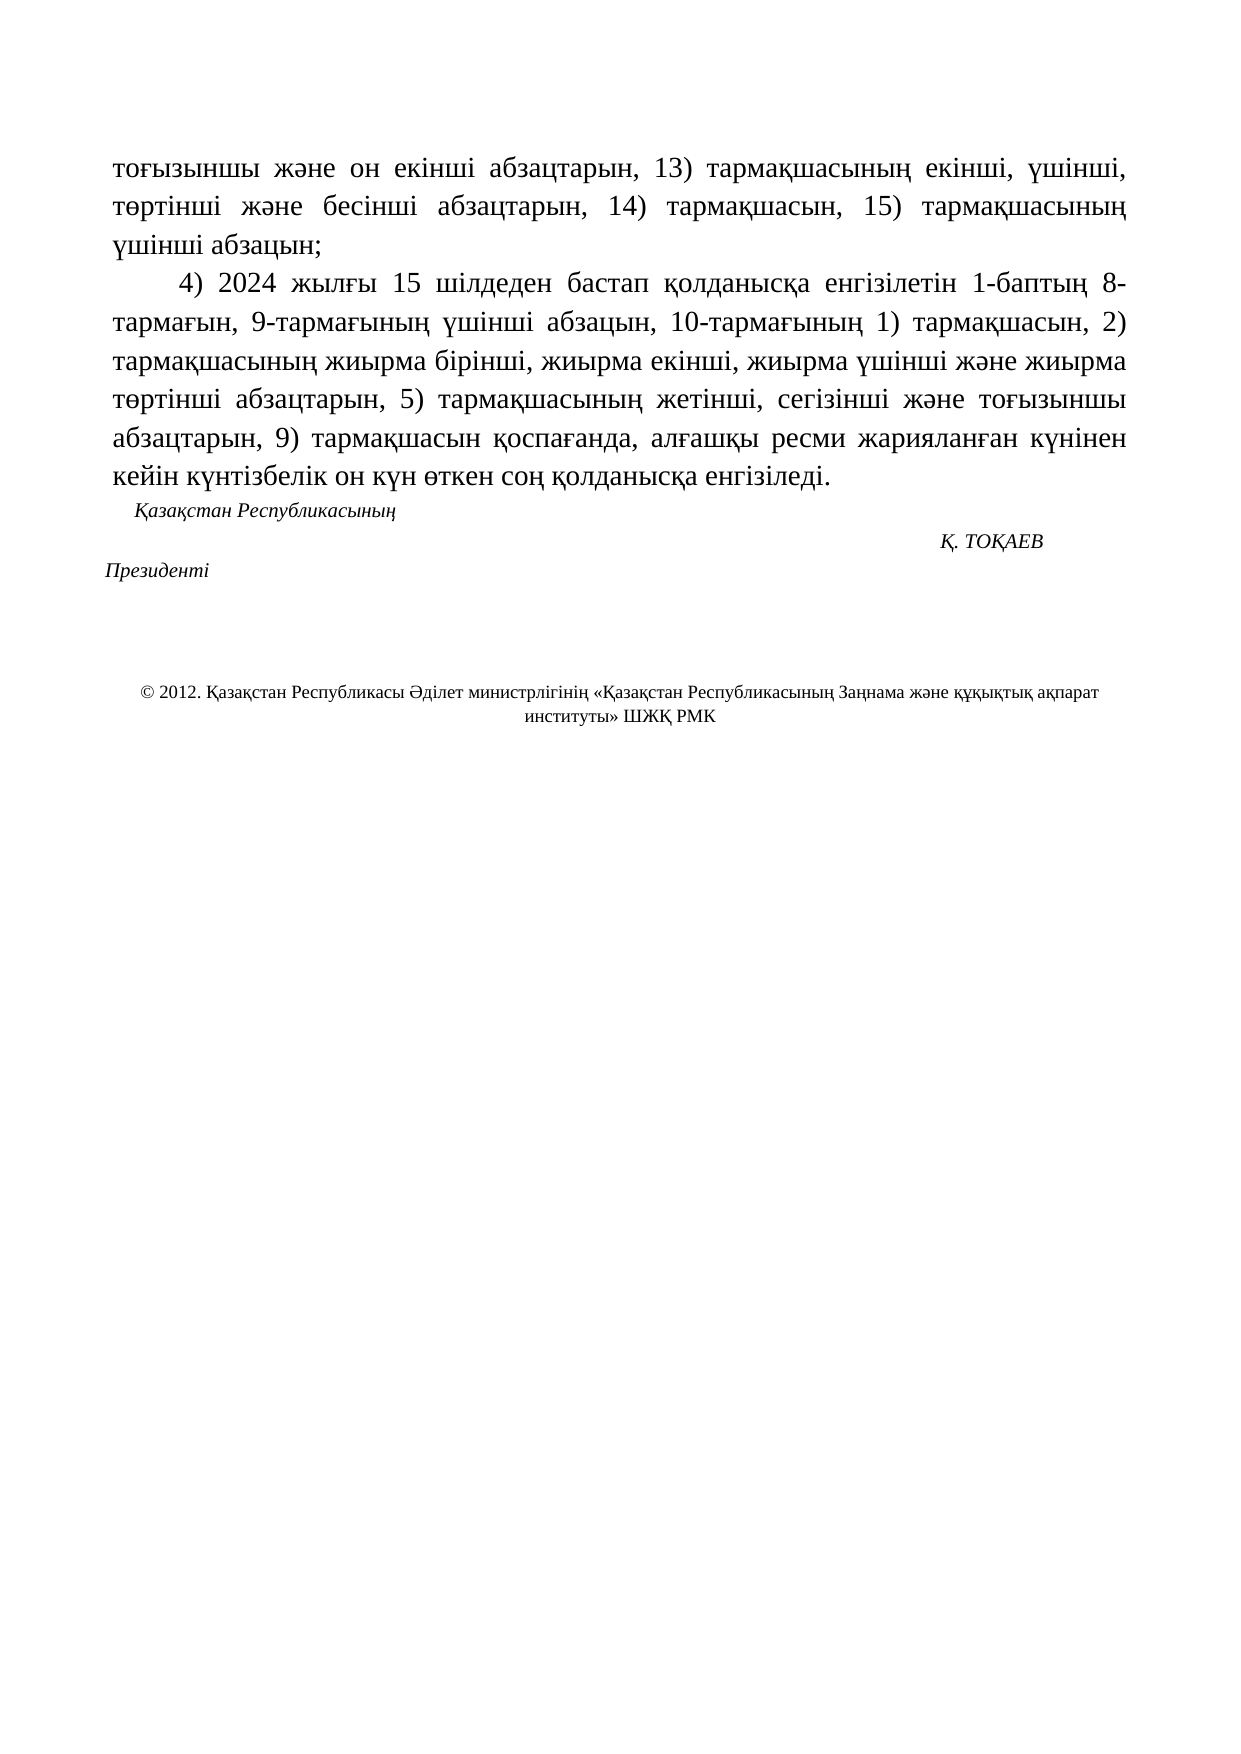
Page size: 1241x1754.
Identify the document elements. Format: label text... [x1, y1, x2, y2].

table_header Қ. ТОҚАЕВ [939, 497, 1240, 590]
text © 2012. Қазақстан Республикасы Әділет министрлігінің «Қазақстан Республикасының Заңнама және құқықтық ақпарат институты» ШЖҚ РМК [112, 681, 1128, 727]
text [112, 150, 1128, 261]
table_header Қазақстан Республикасының Президенті [101, 497, 939, 590]
text 4) 2024 жылғы 15 шілдеден бастап қолданысқа енгізілетін 1-баптың 8-тармағын, 9-тармағының үшінші абзацын, 10-тармағының 1) тармақшасын, 2) тармақшасының жиырма бірінші, жиырма екінші, жиырма үшінші және жиырма төртінші абзацтарын, 5) тармақшасының жетінші, сегізінші және тоғызыншы абзацтарын, 9) тармақшасын қоспағанда, алғашқы ресми жарияланған күнінен кейін күнтізбелік он күн өткен соң қолданысқа енгізіледі. [112, 266, 1128, 492]
